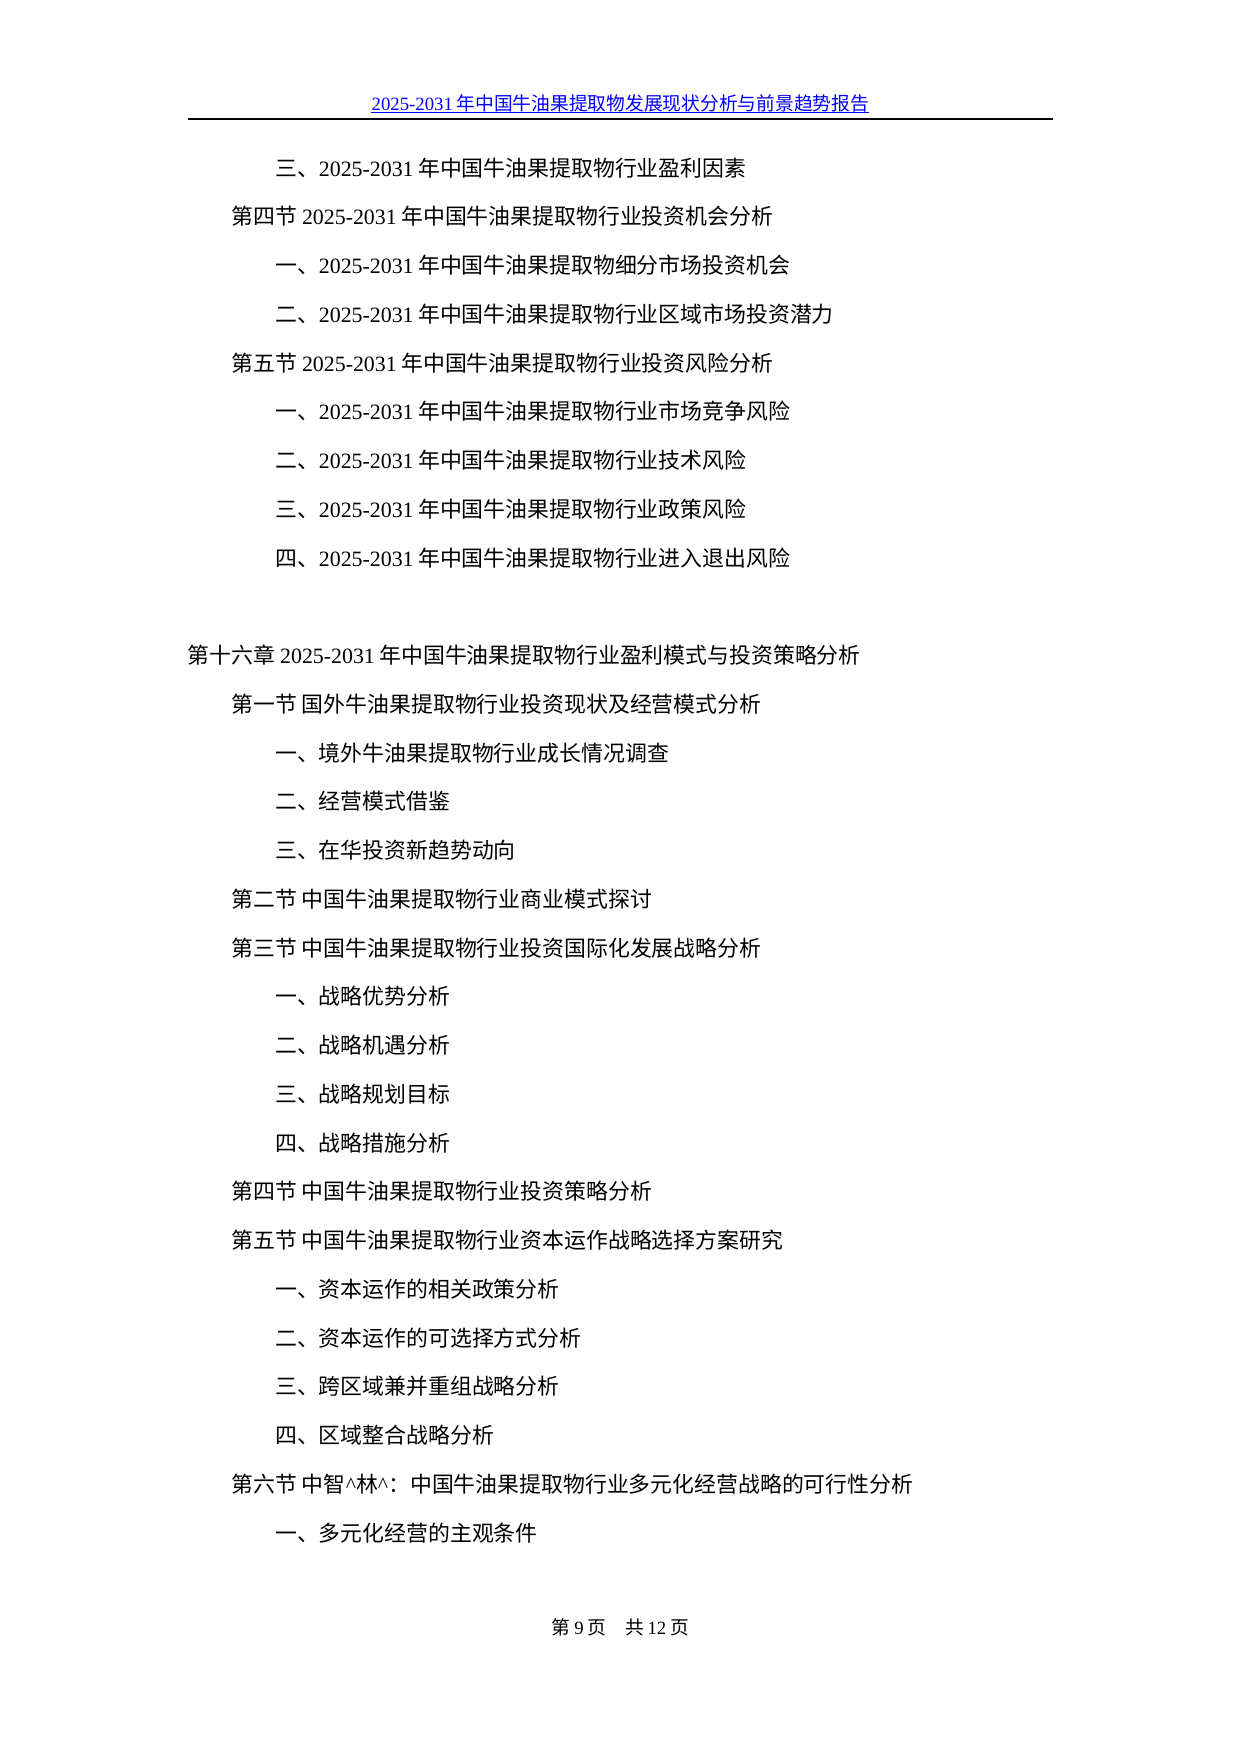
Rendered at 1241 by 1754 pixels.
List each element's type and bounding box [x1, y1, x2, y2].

text [187, 150, 1053, 1548]
